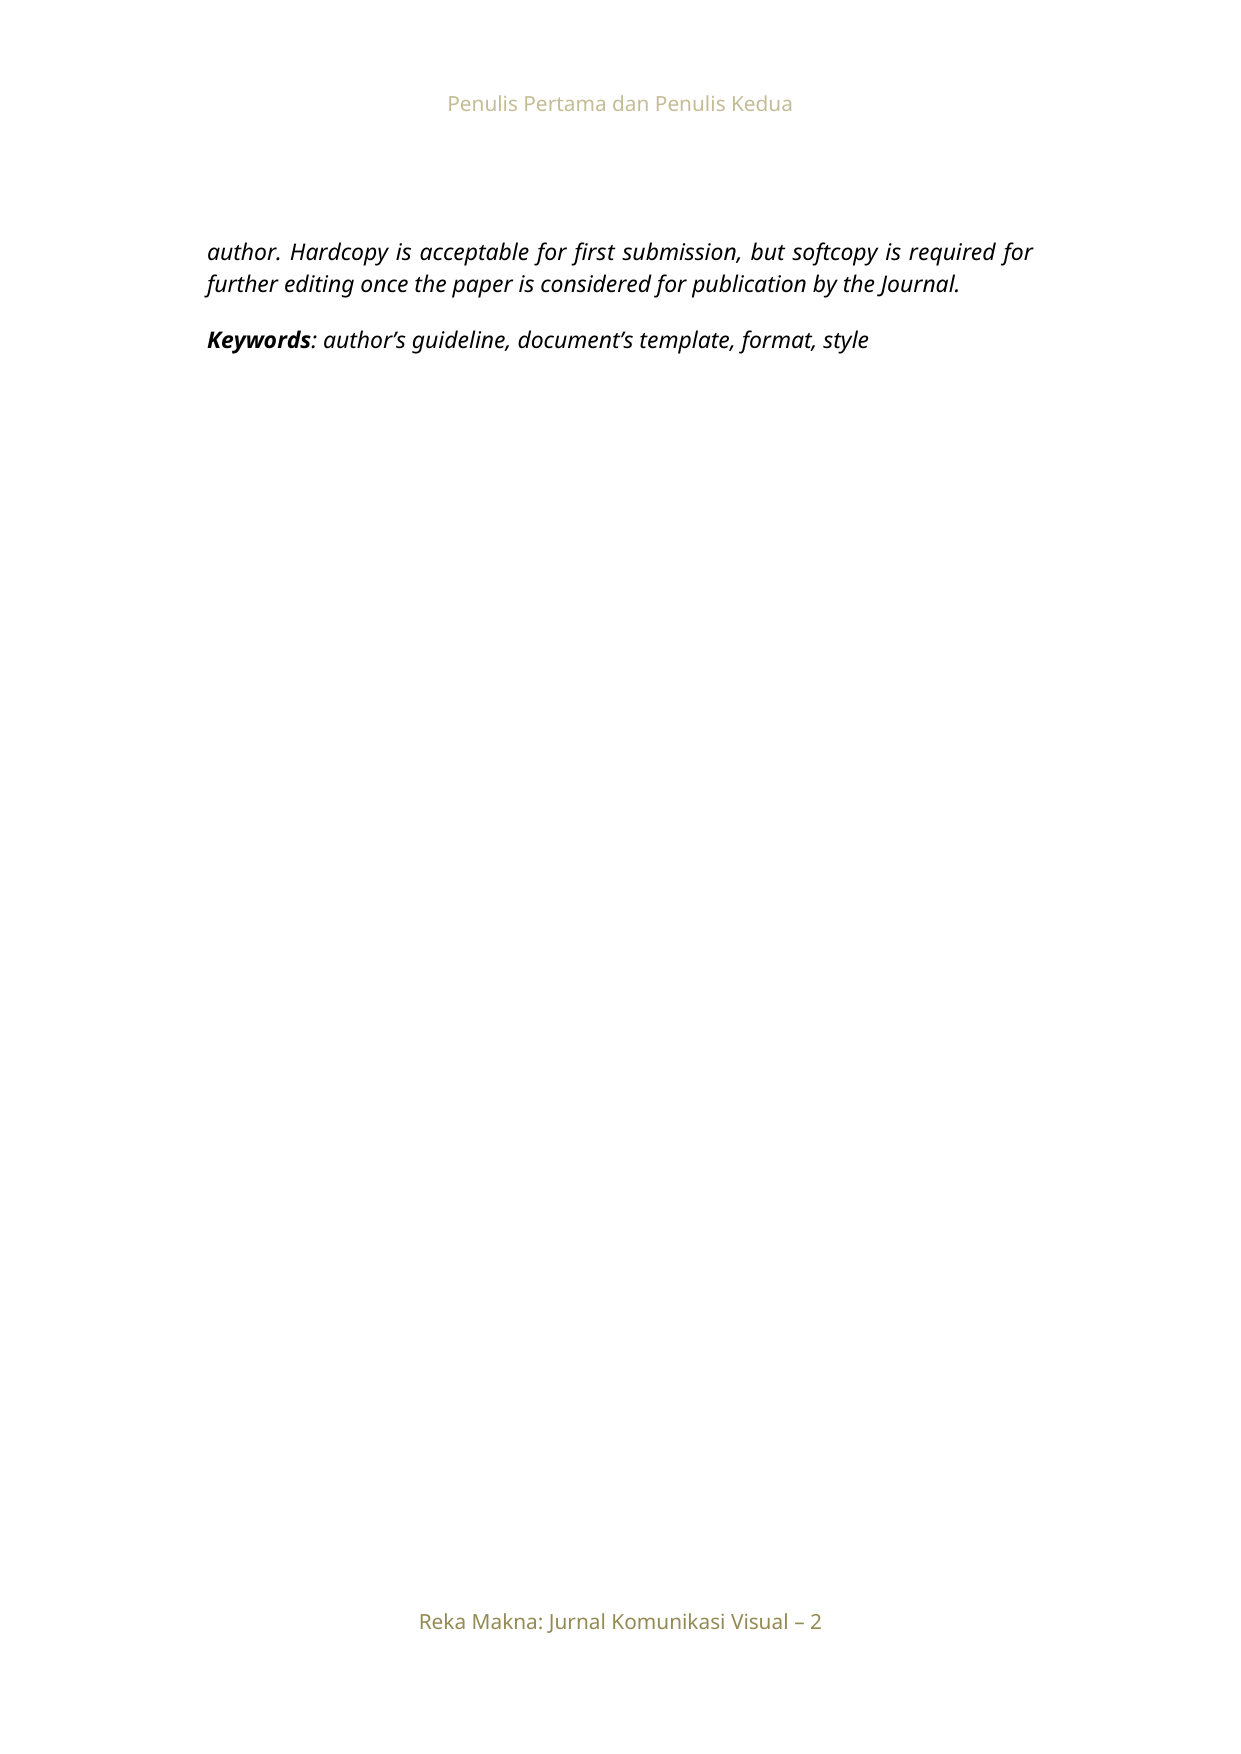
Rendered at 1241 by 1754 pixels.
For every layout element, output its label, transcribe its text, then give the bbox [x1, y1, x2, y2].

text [207, 236, 1033, 299]
text Keywords: author’s guideline, document’s template, format, style [207, 324, 1033, 355]
